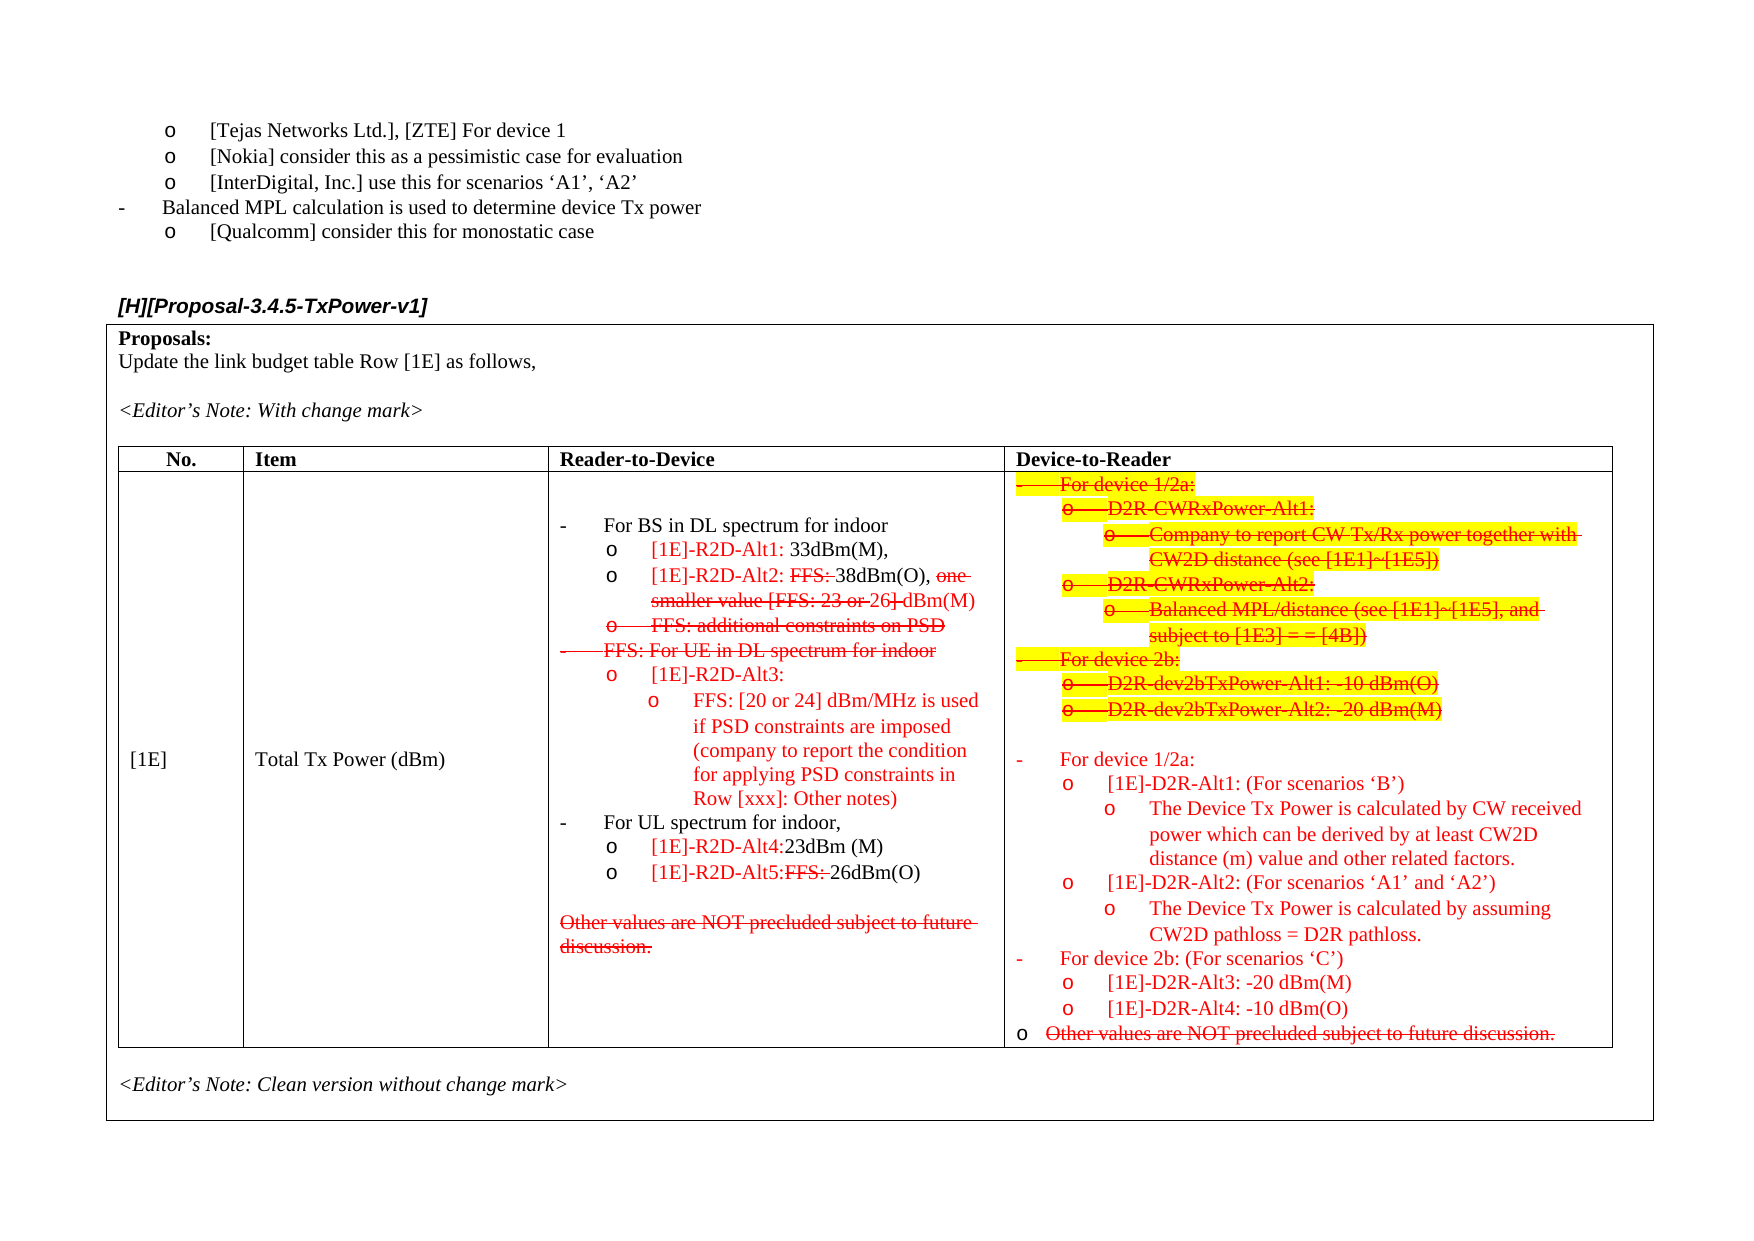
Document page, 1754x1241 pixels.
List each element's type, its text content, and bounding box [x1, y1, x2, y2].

list [Nokia] consider this as a pessimistic case for evaluation [164, 144, 1636, 169]
subtitle [H][Proposal-3.4.5-TxPower-v1] [118, 294, 1636, 318]
list Balanced MPL calculation is used to determine device Tx power [118, 195, 1636, 219]
list [Qualcomm] consider this for monostatic case [164, 219, 1636, 245]
list [Tejas Networks Ltd.], [ZTE] For device 1 [164, 118, 1636, 144]
list [InterDigital, Inc.] use this for scenarios ‘A1’, ‘A2’ [164, 169, 1636, 195]
